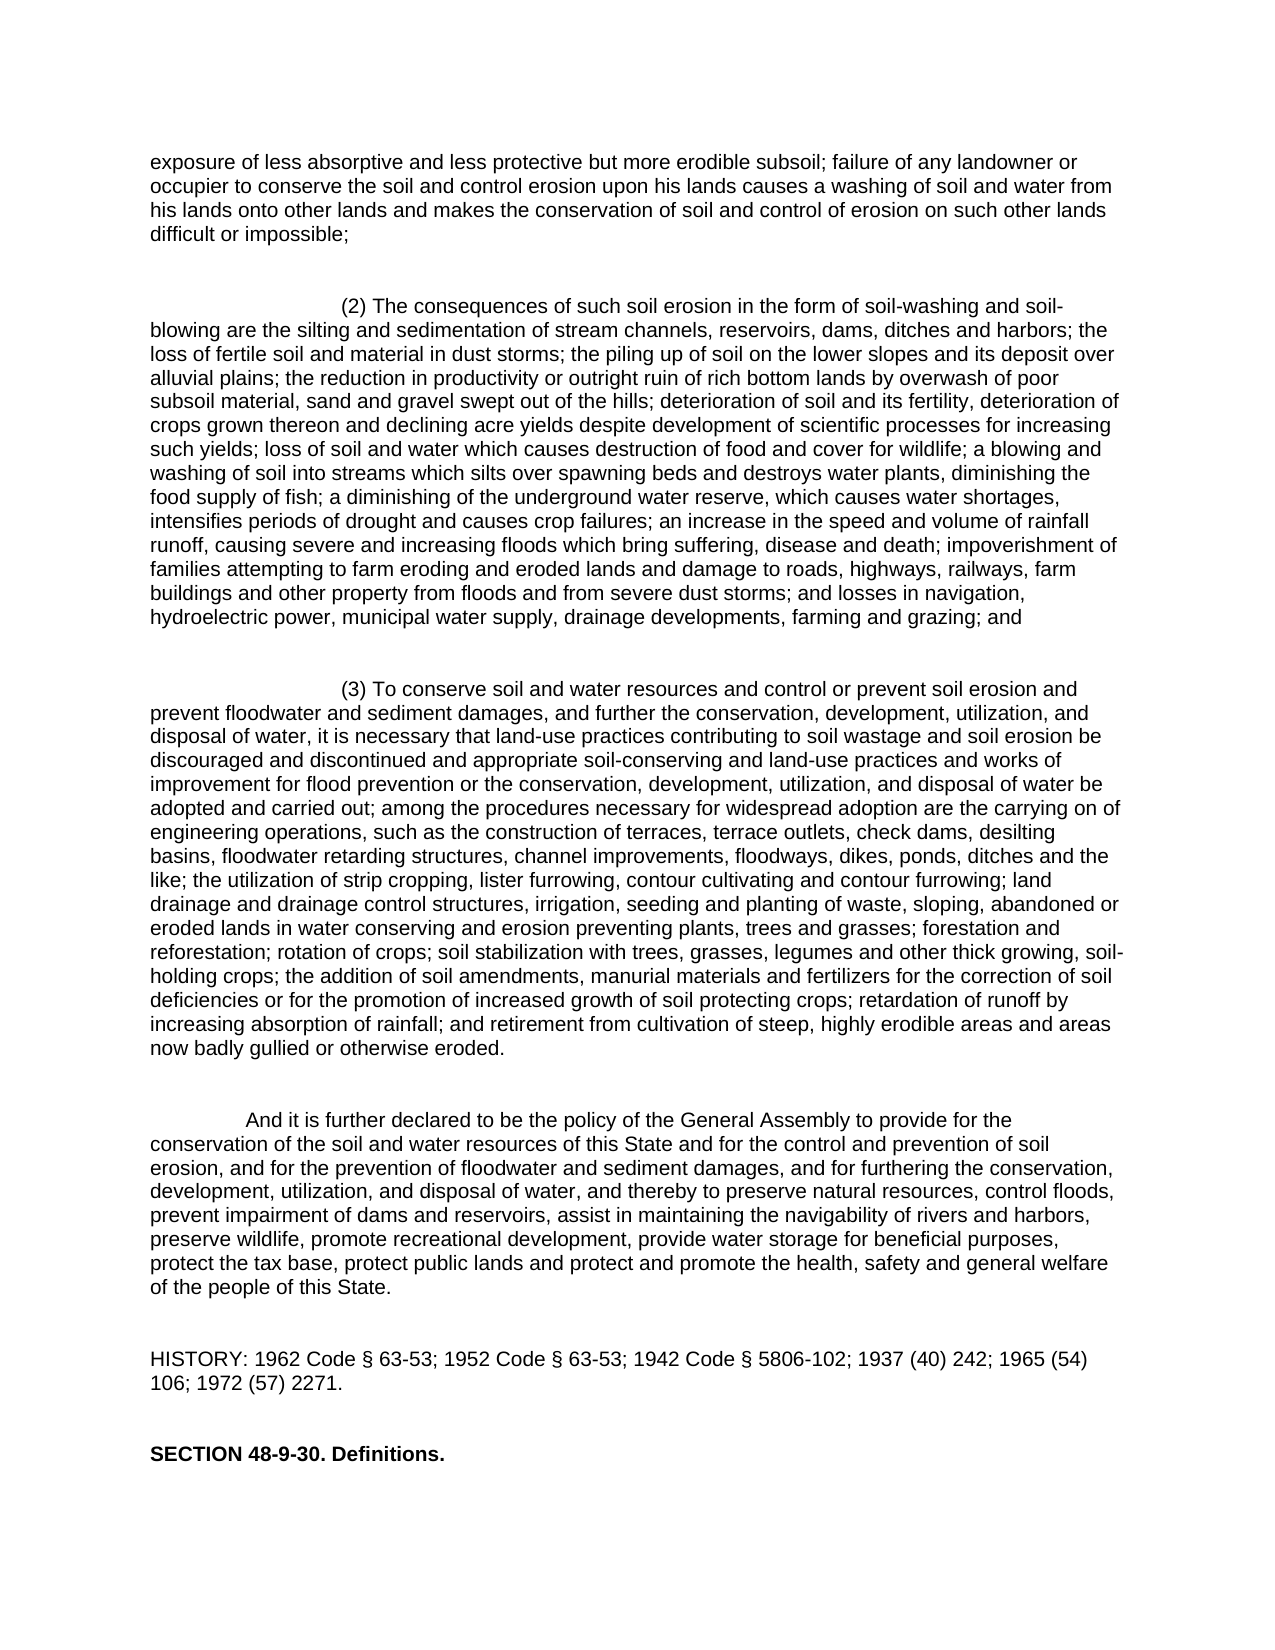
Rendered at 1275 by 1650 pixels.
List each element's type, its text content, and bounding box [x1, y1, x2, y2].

text (3) To conserve soil and water resources and control or prevent soil erosion and prevent floodwater and sediment damages, and further the conservation, development, utilization, and disposal of water, it is necessary that land-use practices contributing to soil wastage and soil erosion be discouraged and discontinued and appropriate soil-conserving and land-use practices and works of improvement for flood prevention or the conservation, development, utilization, and disposal of water be adopted and carried out; among the procedures necessary for widespread adoption are the carrying on of engineering operations, such as the construction of terraces, terrace outlets, check dams, desilting basins, floodwater retarding structures, channel improvements, floodways, dikes, ponds, ditches and the like; the utilization of strip cropping, lister furrowing, contour cultivating and contour furrowing; land drainage and drainage control structures, irrigation, seeding and planting of waste, sloping, abandoned or eroded lands in water conserving and erosion preventing plants, trees and grasses; forestation and reforestation; rotation of crops; soil stabilization with trees, grasses, legumes and other thick growing, soil-holding crops; the addition of soil amendments, manurial materials and fertilizers for the correction of soil deficiencies or for the promotion of increased growth of soil protecting crops; retardation of runoff by increasing absorption of rainfall; and retirement from cultivation of steep, highly erodible areas and areas now badly gullied or otherwise eroded. [150, 676, 1125, 1083]
text (2) The consequences of such soil erosion in the form of soil-washing and soil-blowing are the silting and sedimentation of stream channels, reservoirs, dams, ditches and harbors; the loss of fertile soil and material in dust storms; the piling up of soil on the lower slopes and its deposit over alluvial plains; the reduction in productivity or outright ruin of rich bottom lands by overwash of poor subsoil material, sand and gravel swept out of the hills; deterioration of soil and its fertility, deterioration of crops grown thereon and declining acre yields despite development of scientific processes for increasing such yields; loss of soil and water which causes destruction of food and cover for wildlife; a blowing and washing of soil into streams which silts over spawning beds and destroys water plants, diminishing the food supply of fish; a diminishing of the underground water reserve, which causes water shortages, intensifies periods of drought and causes crop failures; an increase in the speed and volume of rainfall runoff, causing severe and increasing floods which bring suffering, disease and death; impoverishment of families attempting to farm eroding and eroded lands and damage to roads, highways, railways, farm buildings and other property from floods and from severe dust storms; and losses in navigation, hydroelectric power, municipal water supply, drainage developments, farming and grazing; and [150, 293, 1125, 652]
text And it is further declared to be the policy of the General Assembly to provide for the conservation of the soil and water resources of this State and for the control and prevention of soil erosion, and for the prevention of floodwater and sediment damages, and for furthering the conservation, development, utilization, and disposal of water, and thereby to preserve natural resources, control floods, prevent impairment of dams and reservoirs, assist in maintaining the navigability of rivers and harbors, preserve wildlife, promote recreational development, provide water storage for beneficial purposes, protect the tax base, protect public lands and protect and promote the health, safety and general welfare of the people of this State. [150, 1107, 1125, 1323]
text HISTORY: 1962 Code § 63-53; 1952 Code § 63-53; 1942 Code § 5806-102; 1937 (40) 242; 1965 (54) 106; 1972 (57) 2271. [150, 1347, 1125, 1418]
text SECTION 48-9-30. Definitions. [150, 1442, 1125, 1490]
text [150, 150, 1125, 269]
